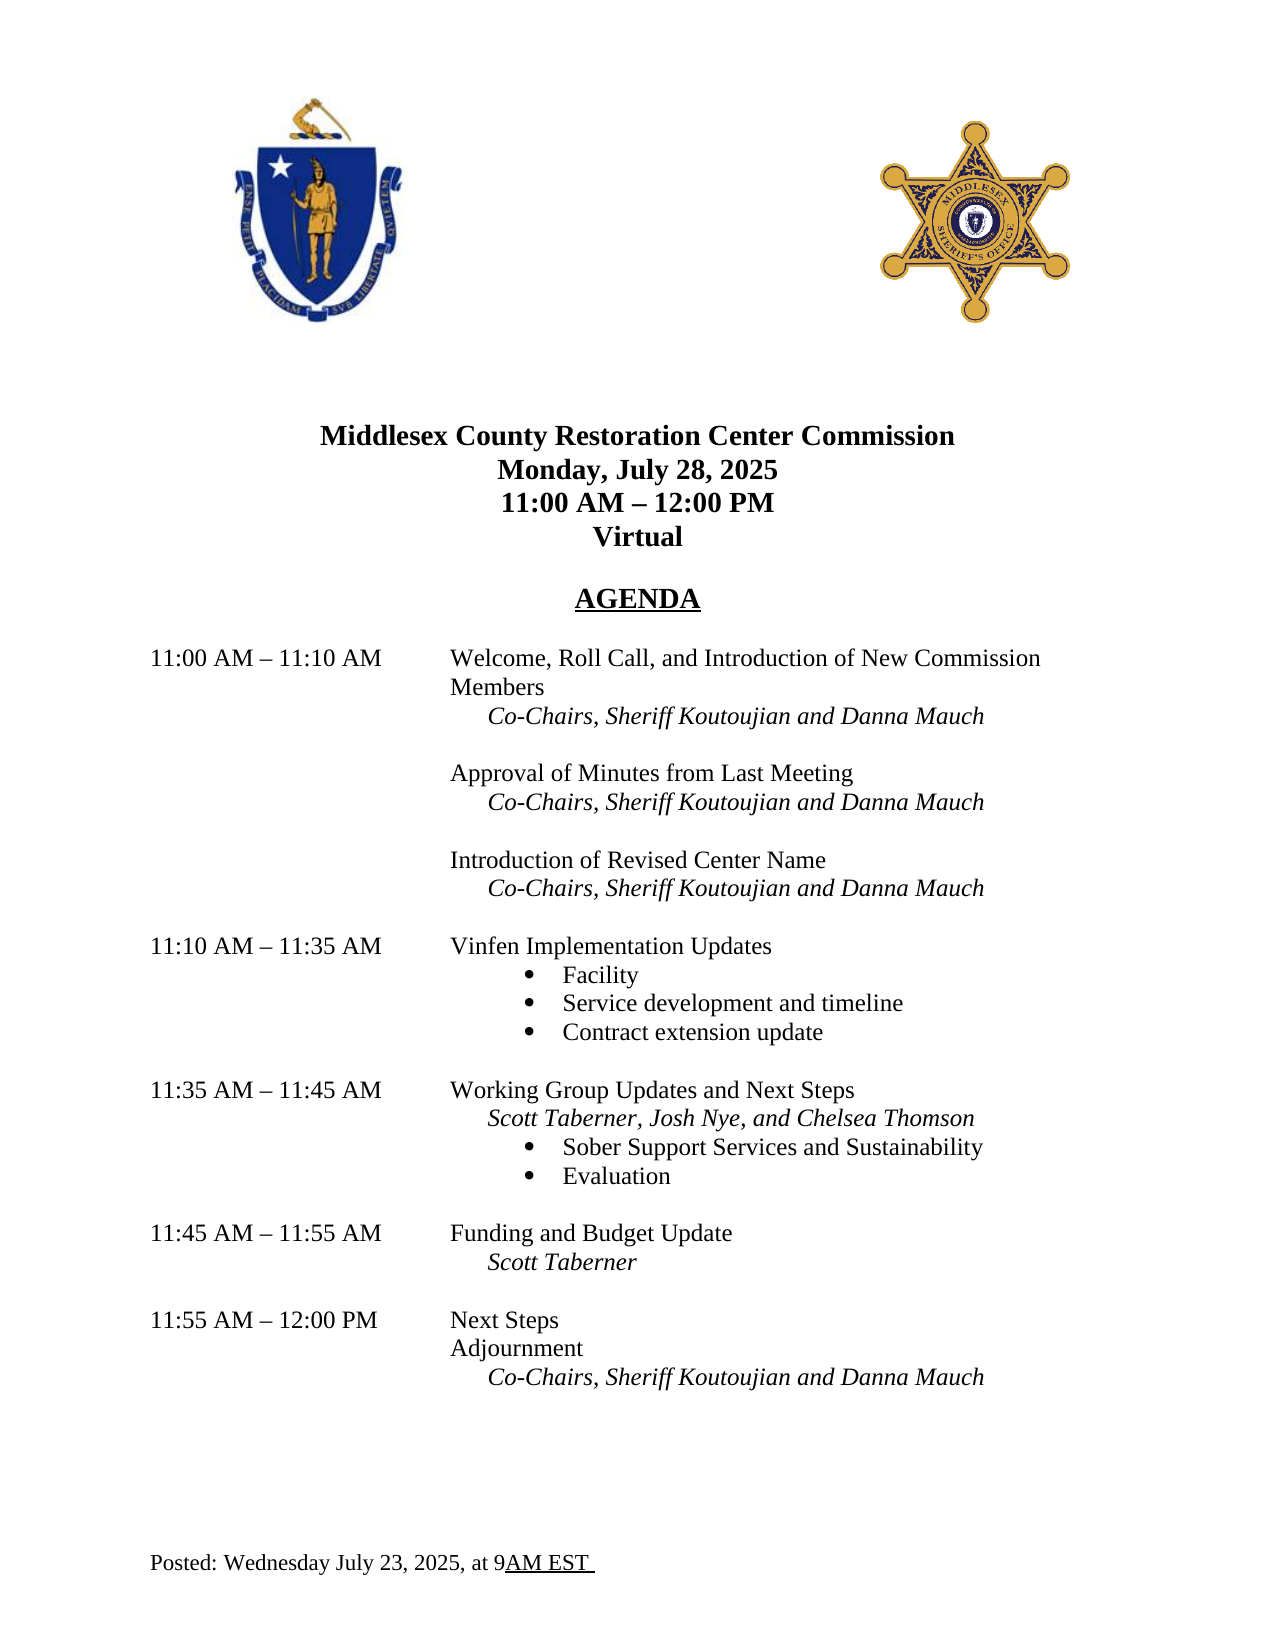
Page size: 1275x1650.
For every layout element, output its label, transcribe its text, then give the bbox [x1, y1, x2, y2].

text Virtual [150, 519, 1125, 552]
text 11:00 AM – 11:10 AM Welcome, Roll Call, and Introduction of New Commission Members [150, 643, 1125, 701]
picture [880, 121, 1070, 323]
list Co-Chairs, Sheriff Koutoujian and Danna Mauch [450, 1362, 1125, 1391]
text Adjournment [375, 1333, 1125, 1362]
list Service development and timeline [525, 988, 1125, 1017]
text 11:45 AM – 11:55 AM Funding and Budget Update [150, 1218, 1125, 1247]
list Scott Taberner, Josh Nye, and Chelsea Thomson [450, 1103, 1125, 1132]
picture [231, 97, 407, 323]
text 11:00 AM – 12:00 PM [150, 485, 1125, 519]
text Middlesex County Restoration Center Commission [150, 418, 1125, 452]
text Monday, July 28, 2025 [150, 452, 1125, 485]
list Contract extension update [525, 1017, 1125, 1046]
list Approval of Minutes from Last Meeting [450, 758, 1125, 787]
text 11:35 AM – 11:45 AM Working Group Updates and Next Steps [150, 1075, 1125, 1103]
list Facility [525, 960, 1125, 988]
list Introduction of Revised Center Name [450, 845, 1125, 873]
list Evaluation [525, 1161, 1125, 1190]
list Co-Chairs, Sheriff Koutoujian and Danna Mauch [450, 787, 1125, 816]
list Sober Support Services and Sustainability [525, 1132, 1125, 1161]
list Co-Chairs, Sheriff Koutoujian and Danna Mauch [487, 701, 1125, 730]
list Scott Taberner [450, 1247, 1125, 1276]
text 11:55 AM – 12:00 PM Next Steps [150, 1305, 1125, 1333]
list Co-Chairs, Sheriff Koutoujian and Danna Mauch [450, 873, 1125, 902]
text 11:10 AM – 11:35 AM Vinfen Implementation Updates [150, 931, 1125, 960]
text AGENDA [150, 581, 1125, 615]
